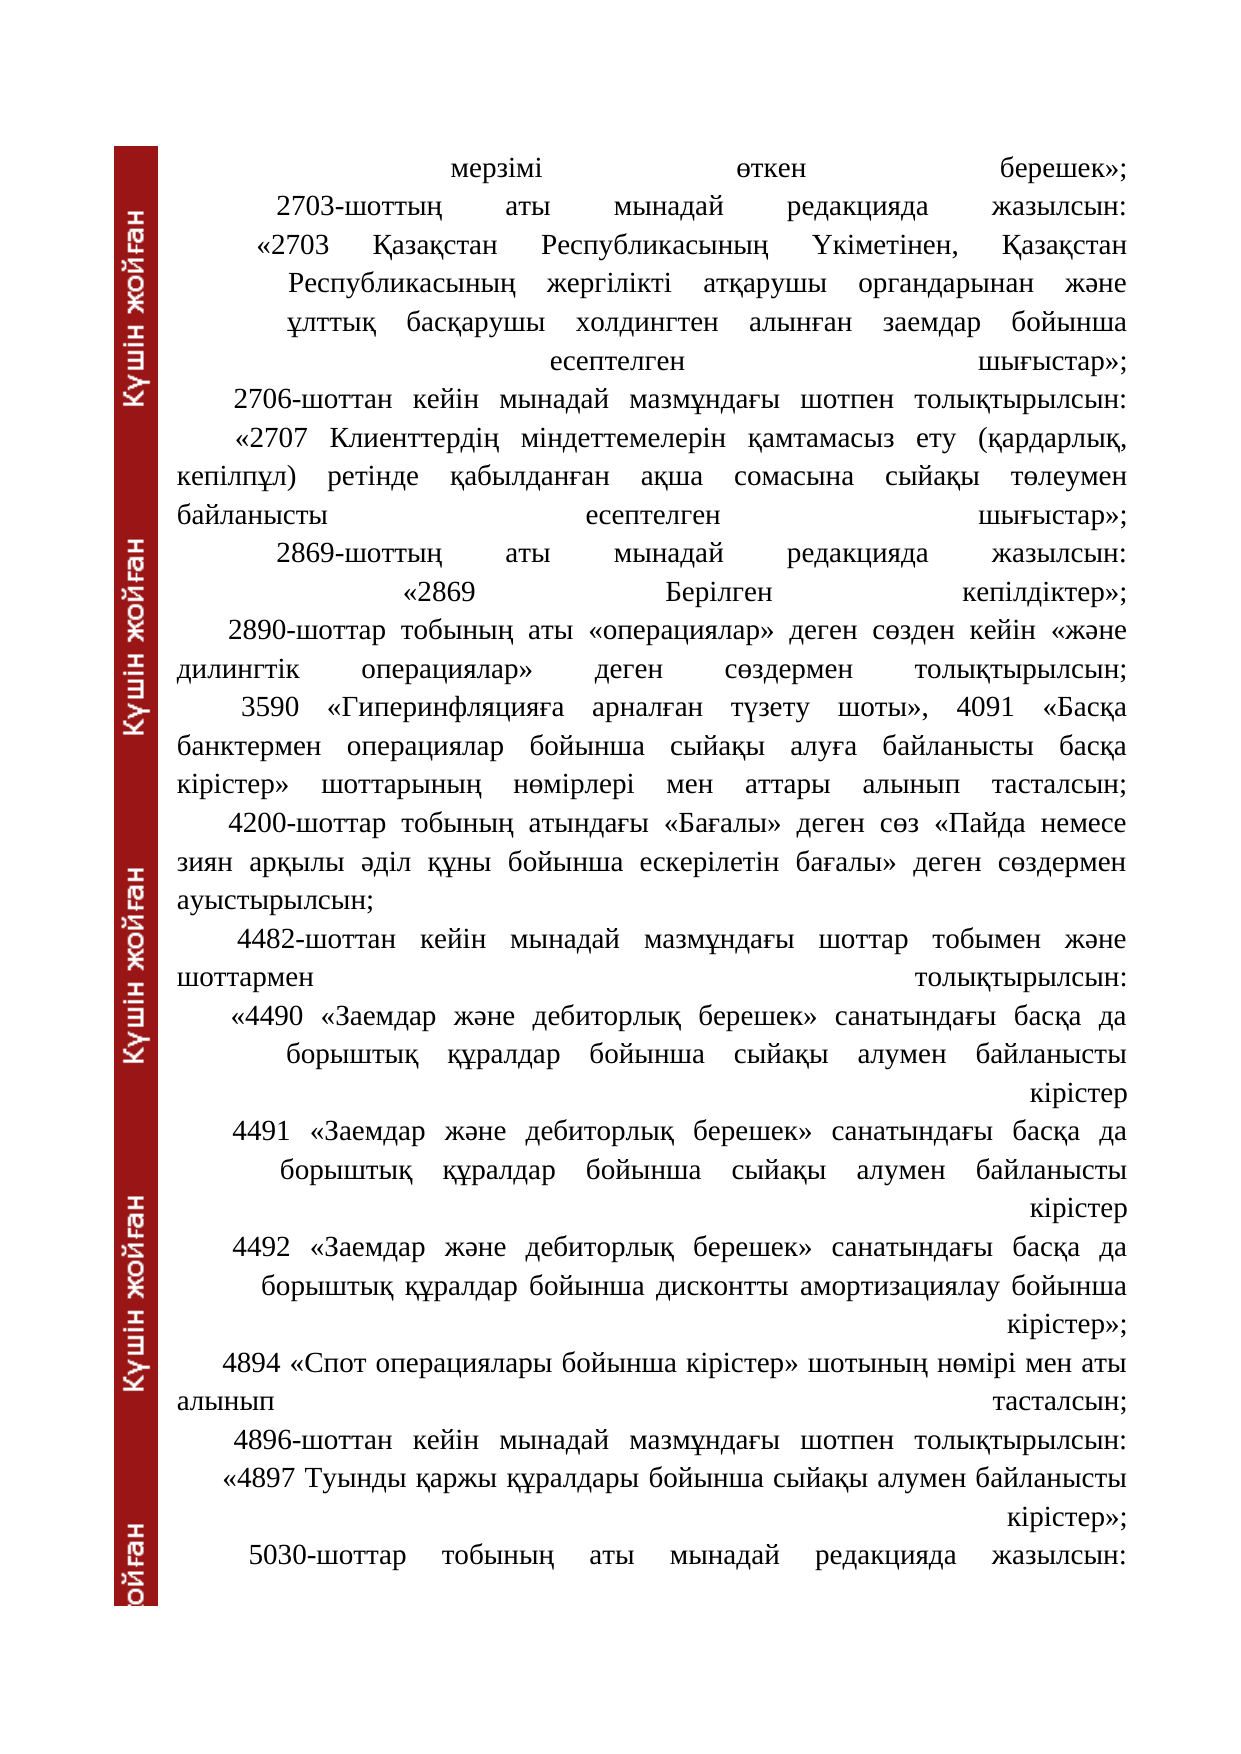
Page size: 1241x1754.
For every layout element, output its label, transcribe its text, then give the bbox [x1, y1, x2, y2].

picture [114, 146, 158, 150]
picture [114, 1571, 158, 1606]
